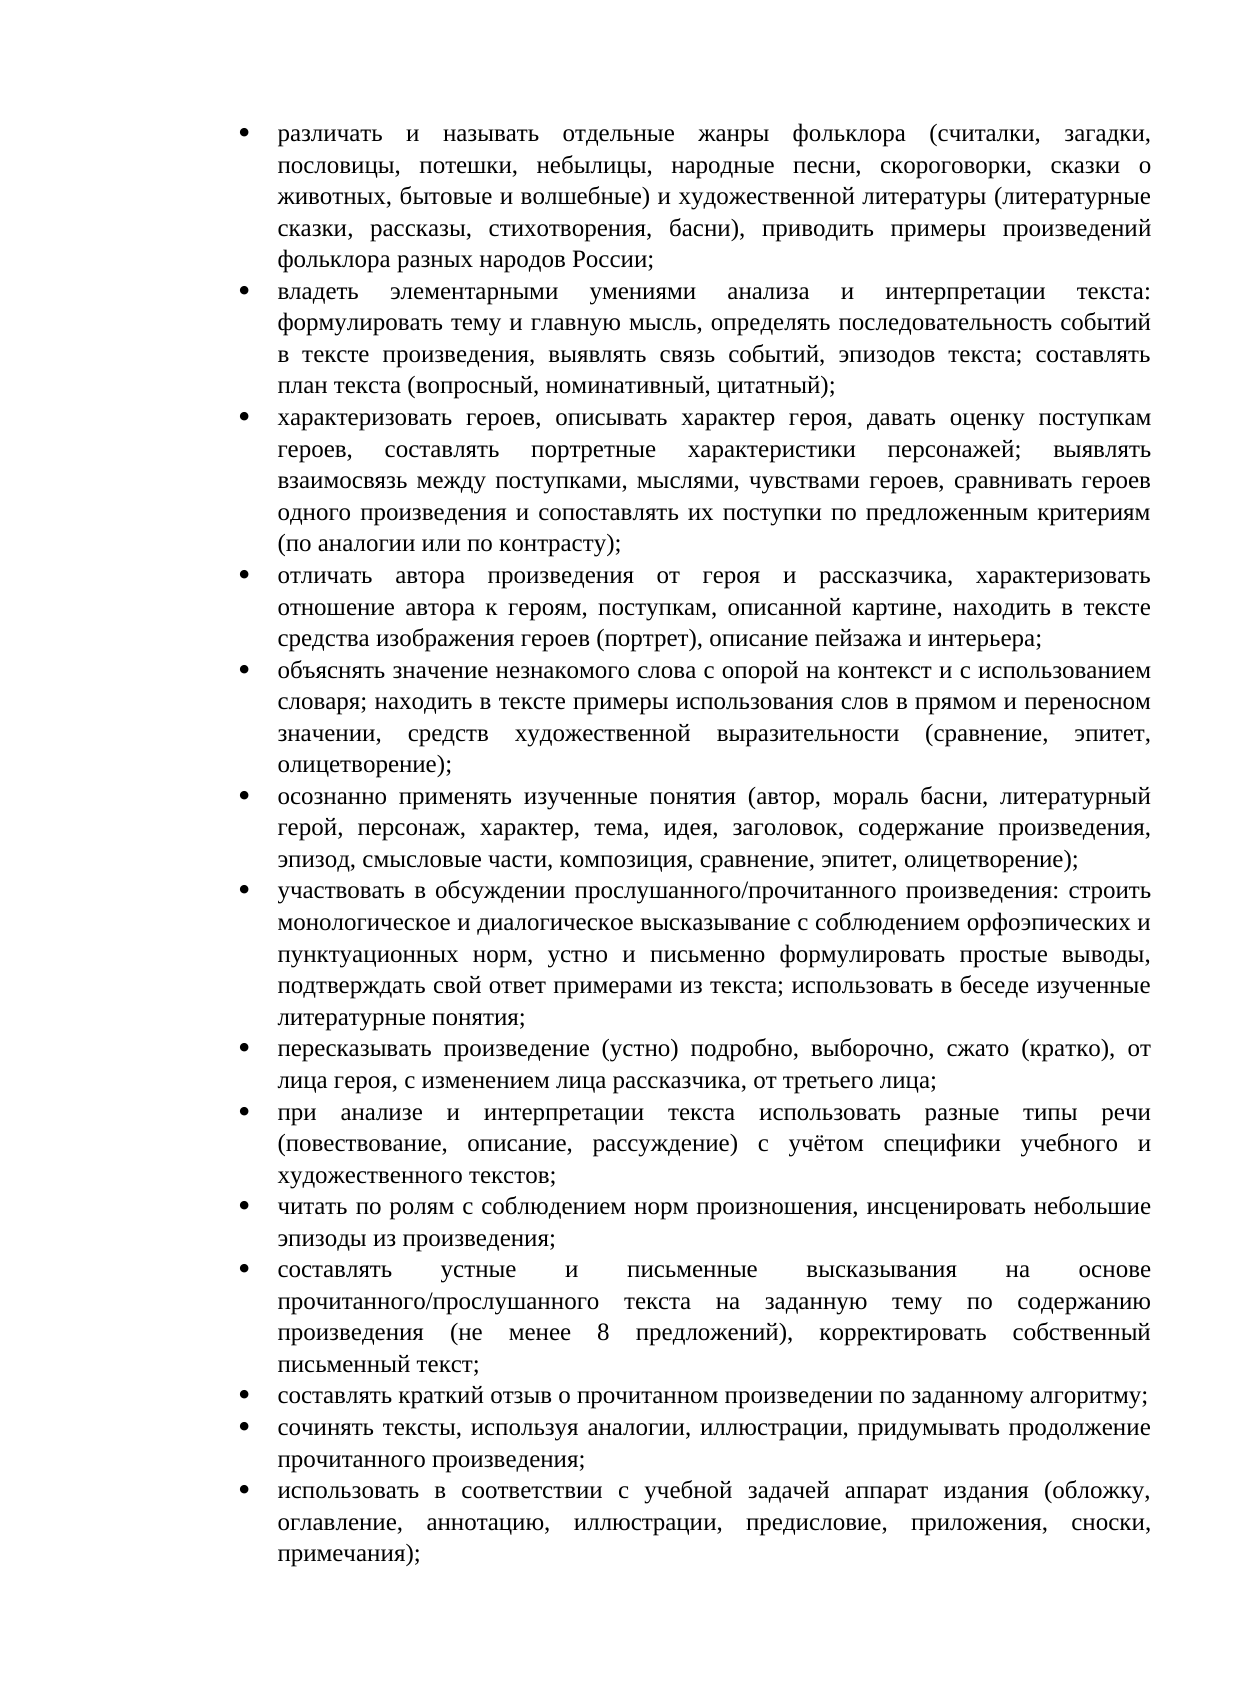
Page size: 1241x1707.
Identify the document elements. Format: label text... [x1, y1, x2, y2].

list объяснять значение незнакомого слова с опорой на контекст и с использованием словаря; находить в тексте примеры использования слов в прямом и переносном значении, средств художественной выразительности (сравнение, эпитет, олицетворение); [240, 655, 1152, 778]
list владеть элементарными умениями анализа и интерпретации текста: формулировать тему и главную мысль, определять последовательность событий в тексте произведения, выявлять связь событий, эпизодов текста; составлять план текста (вопросный, номинативный, цитатный); [240, 276, 1152, 399]
list использовать в соответствии с учебной задачей аппарат издания (обложку, оглавление, аннотацию, иллюстрации, предисловие, приложения, сноски, примечания); [240, 1475, 1152, 1567]
list читать по ролям с соблюдением норм произношения, инсценировать небольшие эпизоды из произведения; [240, 1191, 1152, 1252]
list пересказывать произведение (устно) подробно, выборочно, сжато (кратко), от лица героя, с изменением лица рассказчика, от третьего лица; [240, 1033, 1152, 1094]
list отличать автора произведения от героя и рассказчика, характеризовать отношение автора к героям, поступкам, описанной картине, находить в тексте средства изображения героев (портрет), описание пейзажа и интерьера; [240, 560, 1152, 652]
list составлять краткий отзыв о прочитанном произведении по заданному алгоритму; [240, 1381, 1152, 1409]
list при анализе и интерпретации текста использовать разные типы речи (повествование, описание, рассуждение) с учётом специфики учебного и художественного текстов; [240, 1097, 1152, 1188]
list сочинять тексты, используя аналогии, иллюстрации, придумывать продолжение прочитанного произведения; [240, 1412, 1152, 1472]
list различать и называть отдельные жанры фольклора (считалки, загадки, пословицы, потешки, небылицы, народные песни, скороговорки, сказки о животных, бытовые и волшебные) и художественной литературы (литературные сказки, рассказы, стихотворения, басни), приводить примеры произведений фольклора разных народов России; [240, 118, 1152, 273]
list составлять устные и письменные высказывания на основе прочитанного/прослушанного текста на заданную тему по содержанию произведения (не менее 8 предложений), корректировать собственный письменный текст; [240, 1254, 1152, 1378]
list участвовать в обсуждении прослушанного/прочитанного произведения: строить монологическое и диалогическое высказывание с соблюдением орфоэпических и пунктуационных норм, устно и письменно формулировать простые выводы, подтверждать свой ответ примерами из текста; использовать в беседе изученные литературные понятия; [240, 876, 1152, 1031]
list характеризовать героев, описывать характер героя, давать оценку поступкам героев, составлять портретные характеристики персонажей; выявлять взаимосвязь между поступками, мыслями, чувствами героев, сравнивать героев одного произведения и сопоставлять их поступки по предложенным критериям (по аналогии или по контрасту); [240, 402, 1152, 557]
list осознанно применять изученные понятия (автор, мораль басни, литературный герой, персонаж, характер, тема, идея, заголовок, содержание произведения, эпизод, смысловые части, композиция, сравнение, эпитет, олицетворение); [240, 781, 1152, 873]
